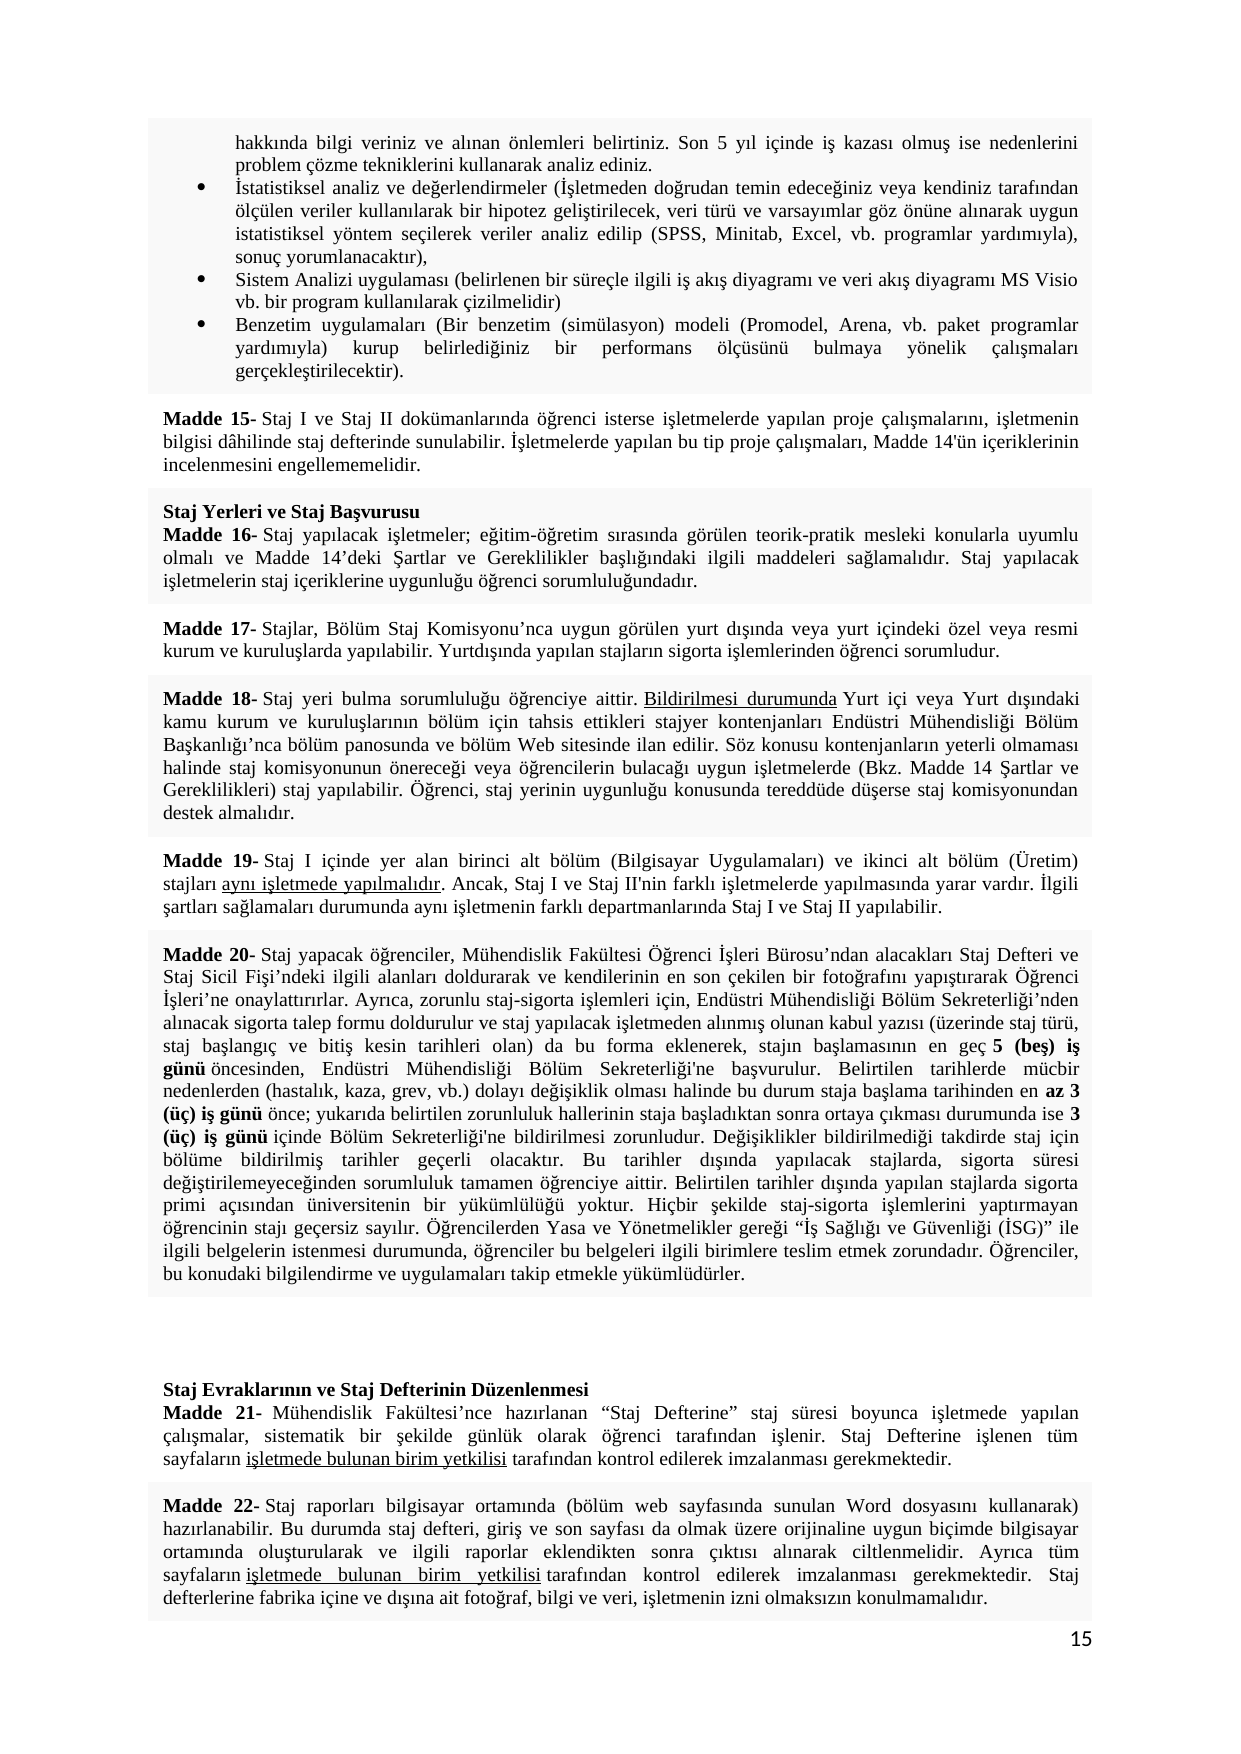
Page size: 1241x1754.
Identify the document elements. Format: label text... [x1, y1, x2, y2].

table_cell Madde 22- Staj raporları bilgisayar ortamında (bölüm web sayfasında sunulan Word dosyasını kullanarak) hazırlanabilir. Bu durumda staj defteri, giriş ve son sayfası da olmak üzere orijinaline uygun biçimde bilgisayar ortamında oluşturularak ve ilgili raporlar eklendikten sonra çıktısı alınarak ciltlenmelidir. Ayrıca tüm sayfaların işletmede bulunan birim yetkilisi tarafından kontrol edilerek imzalanması gerekmektedir. Staj defterlerine fabrika içine ve dışına ait fotoğraf, bilgi ve veri, işletmenin izni olmaksızın konulmamalıdır. [148, 1482, 1092, 1621]
table_cell Madde 19- Staj I içinde yer alan birinci alt bölüm (Bilgisayar Uygulamaları) ve ikinci alt bölüm (Üretim) stajları aynı işletmede yapılmalıdır. Ancak, Staj I ve Staj II'nin farklı işletmelerde yapılmasında yarar vardır. İlgili şartları sağlamaları durumunda aynı işletmenin farklı departmanlarında Staj I ve Staj II yapılabilir. [148, 837, 1092, 930]
table_cell Madde 17- Stajlar, Bölüm Staj Komisyonu’nca uygun görülen yurt dışında veya yurt içindeki özel veya resmi kurum ve kuruluşlarda yapılabilir. Yurtdışında yapılan stajların sigorta işlemlerinden öğrenci sorumludur. [148, 604, 1092, 675]
table_cell Staj Evraklarının ve Staj Defterinin Düzenlenmesi Madde 21- Mühendislik Fakültesi’nce hazırlanan “Staj Defterine” staj süresi boyunca işletmede yapılan çalışmalar, sistematik bir şekilde günlük olarak öğrenci tarafından işlenir. Staj Defterine işlenen tüm sayfaların işletmede bulunan birim yetkilisi tarafından kontrol edilerek imzalanması gerekmektedir. [148, 1297, 1092, 1482]
table_cell Madde 20- Staj yapacak öğrenciler, Mühendislik Fakültesi Öğrenci İşleri Bürosu’ndan alacakları Staj Defteri ve Staj Sicil Fişi’ndeki ilgili alanları doldurarak ve kendilerinin en son çekilen bir fotoğrafını yapıştırarak Öğrenci İşleri’ne onaylattırırlar. Ayrıca, zorunlu staj-sigorta işlemleri için, Endüstri Mühendisliği Bölüm Sekreterliği’nden alınacak sigorta talep formu doldurulur ve staj yapılacak işletmeden alınmış olunan kabul yazısı (üzerinde staj türü, staj başlangıç ve bitiş kesin tarihleri olan) da bu forma eklenerek, stajın başlamasının en geç 5 (beş) iş günü öncesinden, Endüstri Mühendisliği Bölüm Sekreterliği'ne başvurulur. Belirtilen tarihlerde mücbir nedenlerden (hastalık, kaza, grev, vb.) dolayı değişiklik olması halinde bu durum staja başlama tarihinden en az 3 (üç) iş günü önce; yukarıda belirtilen zorunluluk hallerinin staja başladıktan sonra ortaya çıkması durumunda ise 3 (üç) iş günü içinde Bölüm Sekreterliği'ne bildirilmesi zorunludur. Değişiklikler bildirilmediği takdirde staj için bölüme bildirilmiş tarihler geçerli olacaktır. Bu tarihler dışında yapılacak stajlarda, sigorta süresi değiştirilemeyeceğinden sorumluluk tamamen öğrenciye aittir. Belirtilen tarihler dışında yapılan stajlarda sigorta primi açısından üniversitenin bir yükümlülüğü yoktur. Hiçbir şekilde staj-sigorta işlemlerini yaptırmayan öğrencinin stajı geçersiz sayılır. Öğrencilerden Yasa ve Yönetmelikler gereği “İş Sağlığı ve Güvenliği (İSG)” ile ilgili belgelerin istenmesi durumunda, öğrenciler bu belgeleri ilgili birimlere teslim etmek zorundadır. Öğrenciler, bu konudaki bilgilendirme ve uygulamaları takip etmekle yükümlüdürler. [148, 930, 1092, 1297]
table_cell Staj Yerleri ve Staj Başvurusu Madde 16- Staj yapılacak işletmeler; eğitim-öğretim sırasında görülen teorik-pratik mesleki konularla uyumlu olmalı ve Madde 14’deki Şartlar ve Gereklilikler başlığındaki ilgili maddeleri sağlamalıdır. Staj yapılacak işletmelerin staj içeriklerine uygunluğu öğrenci sorumluluğundadır. [148, 488, 1092, 604]
table_cell Madde 18- Staj yeri bulma sorumluluğu öğrenciye aittir. Bildirilmesi durumunda Yurt içi veya Yurt dışındaki kamu kurum ve kuruluşlarının bölüm için tahsis ettikleri stajyer kontenjanları Endüstri Mühendisliği Bölüm Başkanlığı’nca bölüm panosunda ve bölüm Web sitesinde ilan edilir. Söz konusu kontenjanların yeterli olmaması halinde staj komisyonunun önereceği veya öğrencilerin bulacağı uygun işletmelerde (Bkz. Madde 14 Şartlar ve Gereklilikleri) staj yapılabilir. Öğrenci, staj yerinin uygunluğu konusunda tereddüde düşerse staj komisyonundan destek almalıdır. [148, 675, 1092, 837]
table_cell Madde 15- Staj I ve Staj II dokümanlarında öğrenci isterse işletmelerde yapılan proje çalışmalarını, işletmenin bilgisi dâhilinde staj defterinde sunulabilir. İşletmelerde yapılan bu tip proje çalışmaları, Madde 14'ün içeriklerinin incelenmesini engellememelidir. [148, 394, 1092, 488]
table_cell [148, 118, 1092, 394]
